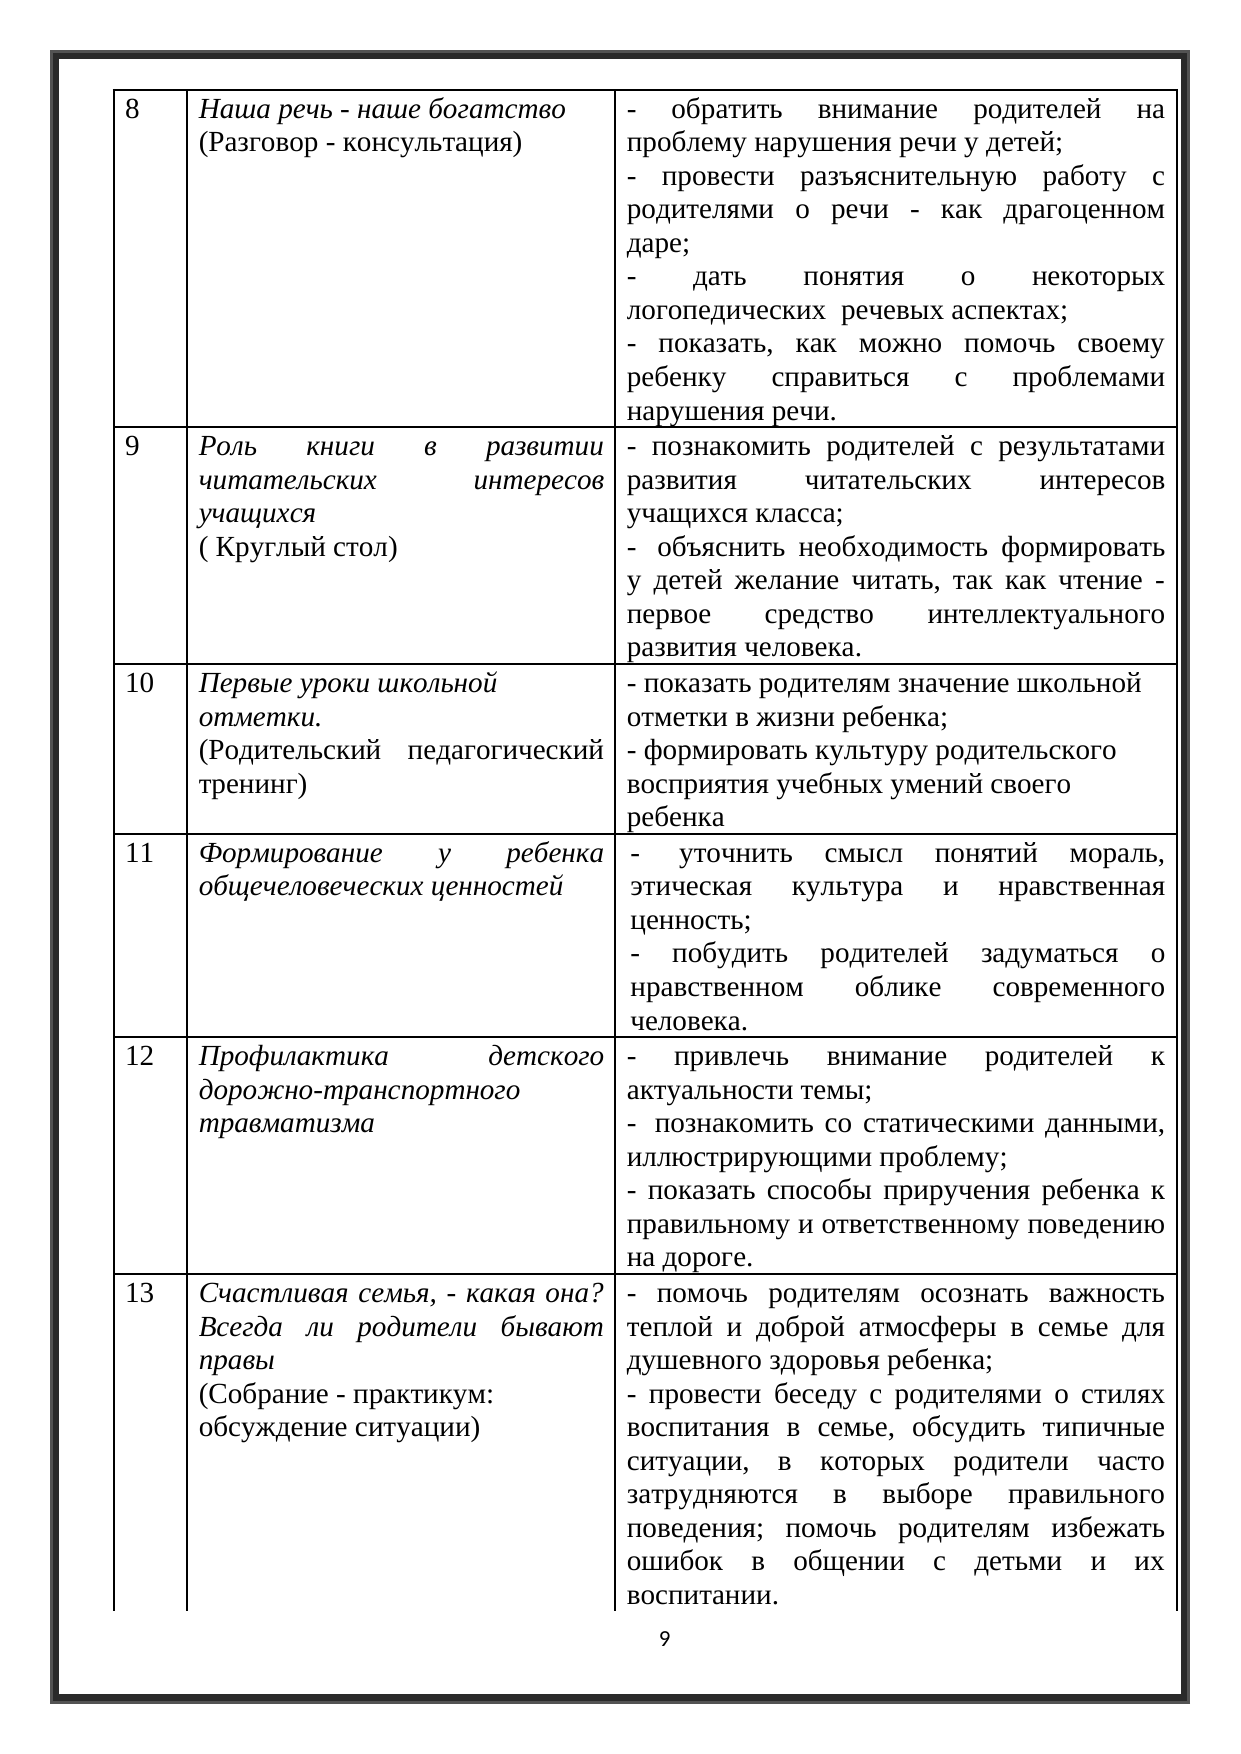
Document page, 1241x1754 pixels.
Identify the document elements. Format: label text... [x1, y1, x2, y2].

table_cell Формирование у ребенка общечеловеческих ценностей [188, 835, 614, 1036]
table_cell Первые уроки школьной отметки. (Родительский педагогический тренинг) [188, 665, 614, 833]
table_cell - обратить внимание родителей на проблему нарушения речи у детей; - провести разъяснительную работу с родителями о речи - как драгоценном даре; - дать понятия о некоторых логопедических речевых аспектах; - показать, как можно помочь своему ребенку справиться с проблемами нарушения речи. [616, 91, 1176, 426]
table_cell Счастливая семья, - какая она? Всегда ли родители бывают правы (Собрание - практикум: обсуждение ситуации) [188, 1275, 614, 1611]
table_cell - познакомить родителей с результатами развития читательских интересов учащихся класса; - объяснить необходимость формировать у детей желание читать, так как чтение - первое средство интеллектуального развития человека. [616, 428, 1176, 663]
table_cell Профилактика детского дорожно-транспортного травматизма [188, 1038, 614, 1273]
table_cell 11 [115, 835, 186, 1036]
table_cell 9 [115, 428, 186, 663]
table_cell 8 [115, 91, 186, 426]
table_cell - уточнить смысл понятий мораль, этическая культура и нравственная ценность; - побудить родителей задуматься о нравственном облике современного человека. [616, 835, 1176, 1036]
table_cell Роль книги в развитии читательских интересов учащихся ( Круглый стол) [188, 428, 614, 663]
table_cell - помочь родителям осознать важность теплой и доброй атмосферы в семье для душевного здоровья ребенка; - провести беседу с родителями о стилях воспитания в семье, обсудить типичные ситуации, в которых родители часто затрудняются в выборе правильного поведения; помочь родителям избежать ошибок в общении с детьми и их воспитании. [616, 1275, 1176, 1611]
table_cell Наша речь - наше богатство (Разговор - консультация) [188, 91, 614, 426]
table_cell 12 [115, 1038, 186, 1273]
table_cell - привлечь внимание родителей к актуальности темы; - познакомить со статическими данными, иллюстрирующими проблему; - показать способы приручения ребенка к правильному и ответственному поведению на дороге. [616, 1038, 1176, 1273]
table_cell - показать родителям значение школьной отметки в жизни ребенка; - формировать культуру родительского восприятия учебных умений своего ребенка [616, 665, 1176, 833]
table_cell 10 [115, 665, 186, 833]
table_cell 13 [115, 1275, 186, 1611]
